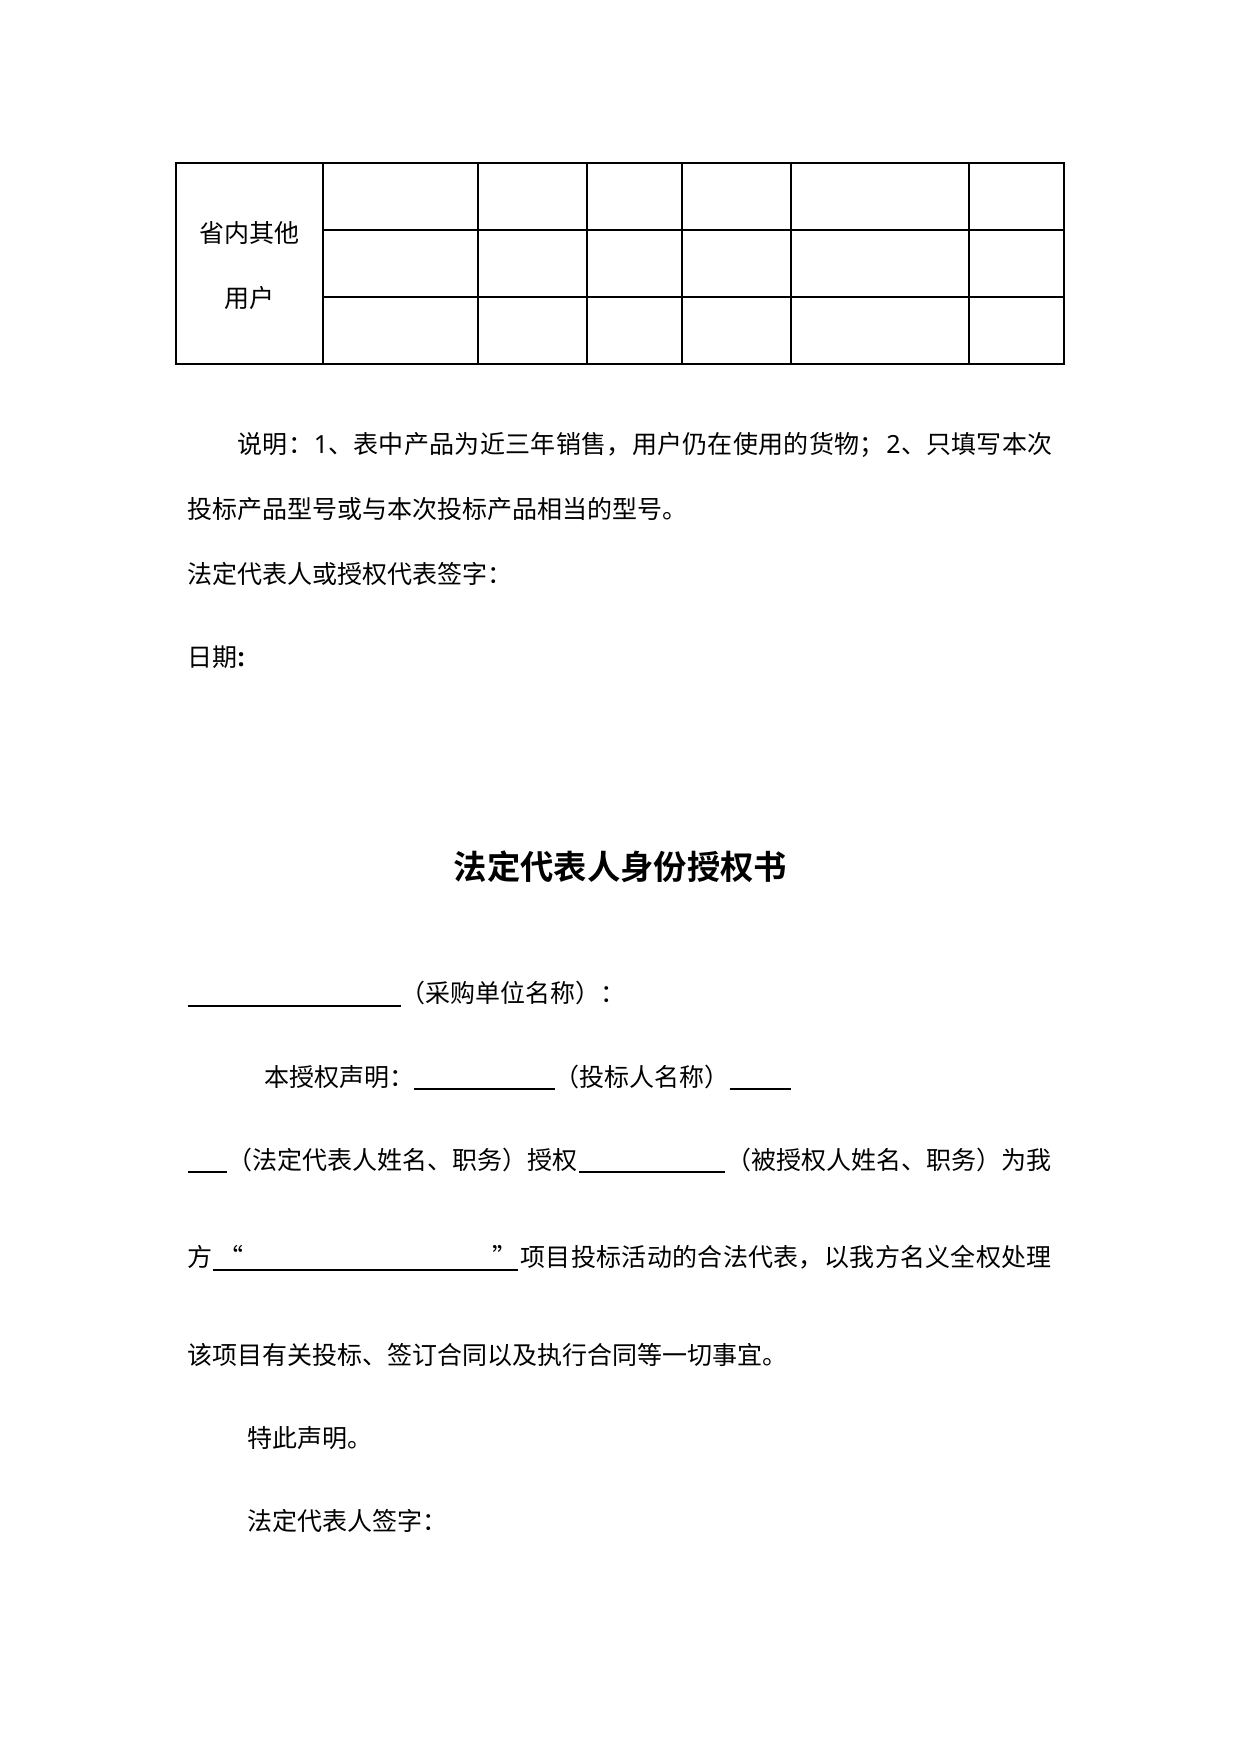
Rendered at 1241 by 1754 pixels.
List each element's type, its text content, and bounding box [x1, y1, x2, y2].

table_cell [479, 298, 586, 363]
table_cell [792, 298, 968, 363]
table_cell [970, 164, 1063, 229]
table_cell [324, 231, 477, 296]
table_cell [970, 231, 1063, 296]
text 日期: [187, 623, 1053, 688]
table_cell [324, 164, 477, 229]
table_cell [588, 164, 681, 229]
subtitle 法定代表人身份授权书 [187, 832, 1053, 897]
table_cell [588, 231, 681, 296]
text 法定代表人签字： [187, 1487, 1053, 1552]
text （法定代表人姓名、职务）授权 （被授权人姓名、职务）为我方 “ ”项目投标活动的合法代表，以我方名义全权处理该项目有关投标、签订合同以及执行合同等一切事宜。 [187, 1126, 1053, 1386]
table_cell [588, 298, 681, 363]
table_cell [683, 298, 790, 363]
table_cell [324, 298, 477, 363]
text （采购单位名称）： [187, 959, 1053, 1024]
table_cell [792, 231, 968, 296]
table_cell [479, 231, 586, 296]
table_cell [970, 298, 1063, 363]
table_cell [479, 164, 586, 229]
text 说明：1、表中产品为近三年销售，用户仍在使用的货物；2、只填写本次投标产品型号或与本次投标产品相当的型号。 [187, 410, 1053, 540]
table_cell 省内其他用户 [177, 164, 322, 363]
text 特此声明。 [187, 1404, 1053, 1469]
text 法定代表人或授权代表签字： [187, 540, 1053, 605]
table_cell [683, 231, 790, 296]
table_cell [792, 164, 968, 229]
text 本授权声明： （投标人名称） [187, 1043, 1053, 1108]
table_cell [683, 164, 790, 229]
